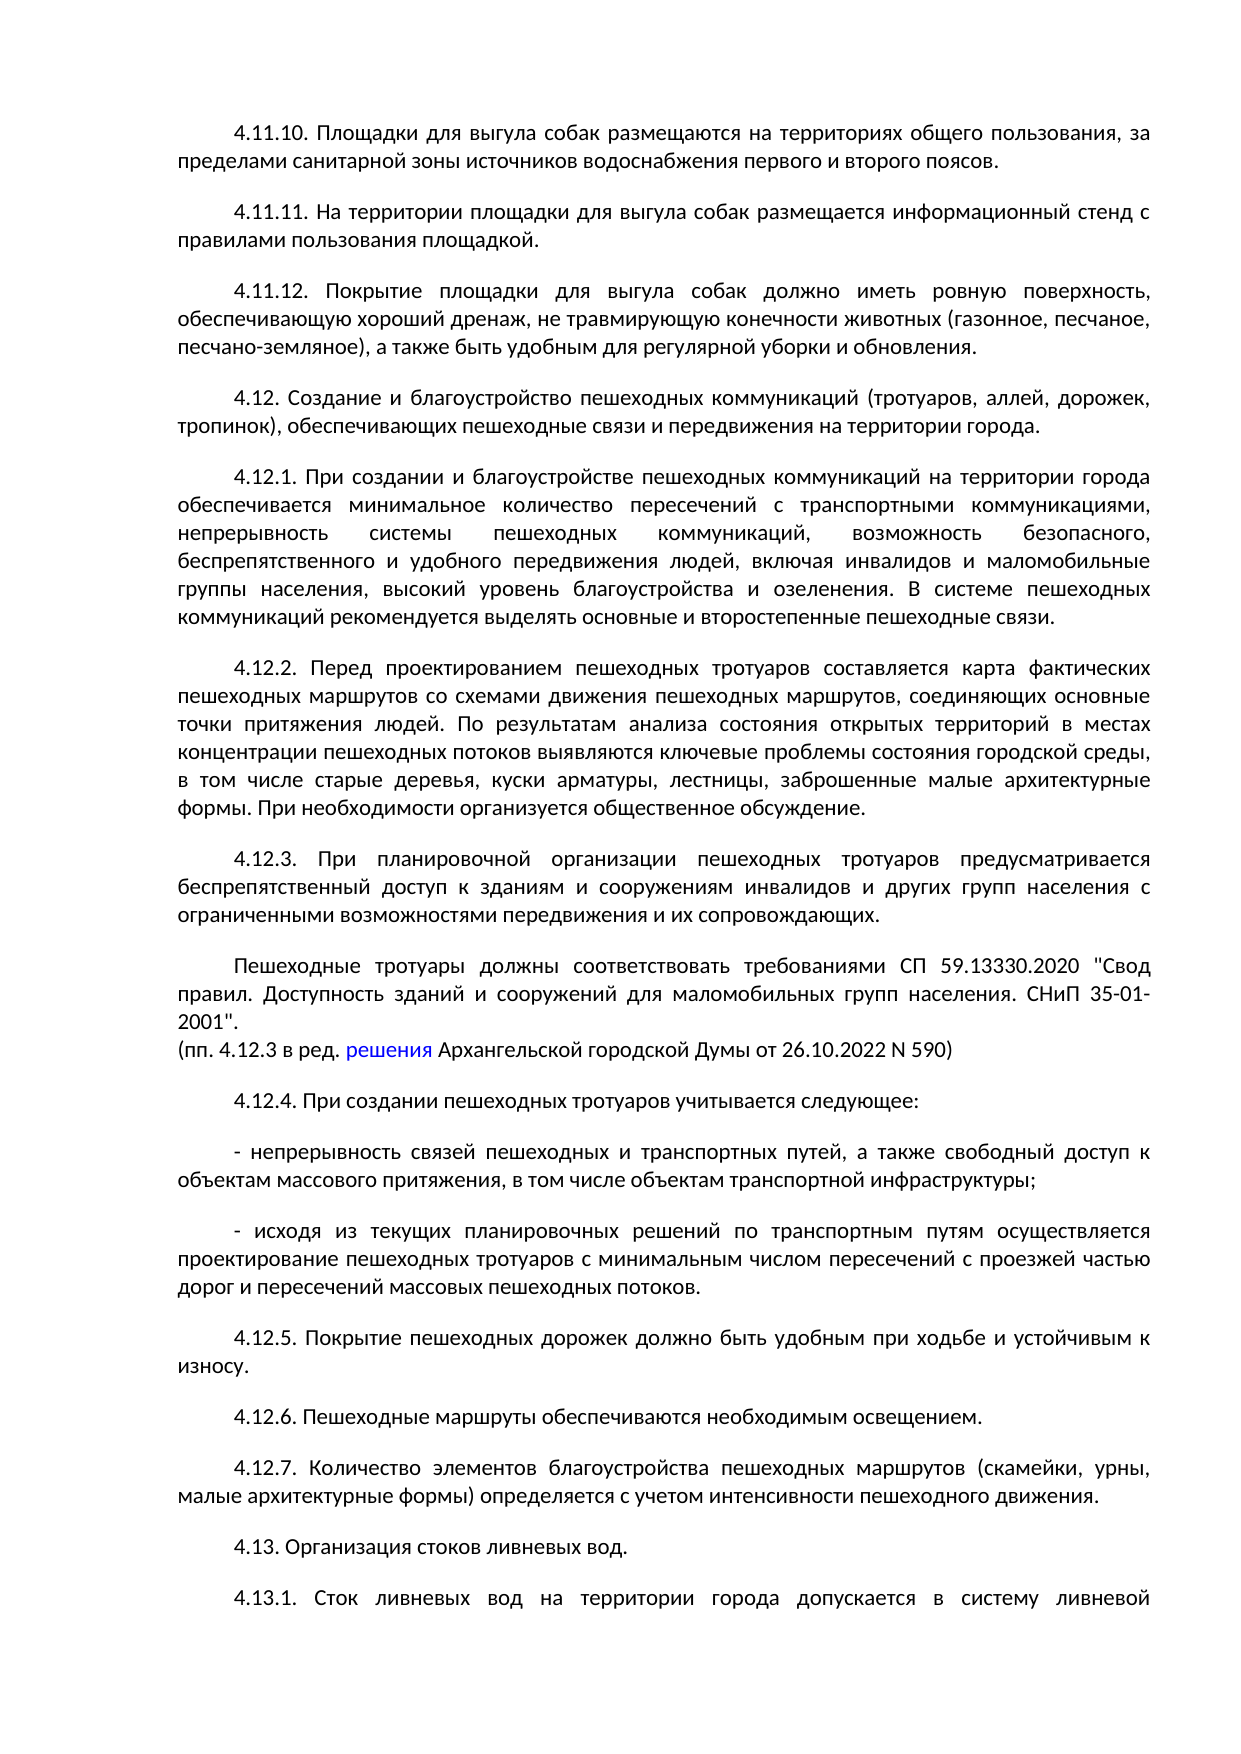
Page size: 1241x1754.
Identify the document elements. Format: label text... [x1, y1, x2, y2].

text 4.11.11. На территории площадки для выгула собак размещается информационный стенд с правилами пользования площадкой. [177, 197, 1152, 253]
text 4.11.12. Покрытие площадки для выгула собак должно иметь ровную поверхность, обеспечивающую хороший дренаж, не травмирующую конечности животных (газонное, песчаное, песчано-земляное), а также быть удобным для регулярной уборки и обновления. [177, 276, 1152, 360]
text (пп. 4.12.3 в ред. решения Архангельской городской Думы от 26.10.2022 N 590) [177, 1035, 1152, 1063]
text 4.12.5. Покрытие пешеходных дорожек должно быть удобным при ходьбе и устойчивым к износу. [177, 1323, 1152, 1379]
text - непрерывность связей пешеходных и транспортных путей, а также свободный доступ к объектам массового притяжения, в том числе объектам транспортной инфраструктуры; [177, 1137, 1152, 1193]
text 4.12.1. При создании и благоустройстве пешеходных коммуникаций на территории города обеспечивается минимальное количество пересечений с транспортными коммуникациями, непрерывность системы пешеходных коммуникаций, возможность безопасного, беспрепятственного и удобного передвижения людей, включая инвалидов и маломобильные группы населения, высокий уровень благоустройства и озеленения. В системе пешеходных коммуникаций рекомендуется выделять основные и второстепенные пешеходные связи. [177, 462, 1152, 630]
text 4.13. Организация стоков ливневых вод. [177, 1532, 1152, 1560]
text 4.11.10. Площадки для выгула собак размещаются на территориях общего пользования, за пределами санитарной зоны источников водоснабжения первого и второго поясов. [177, 118, 1152, 174]
text 4.12.7. Количество элементов благоустройства пешеходных маршрутов (скамейки, урны, малые архитектурные формы) определяется с учетом интенсивности пешеходного движения. [177, 1453, 1152, 1509]
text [177, 1583, 1152, 1611]
text 4.12.2. Перед проектированием пешеходных тротуаров составляется карта фактических пешеходных маршрутов со схемами движения пешеходных маршрутов, соединяющих основные точки притяжения людей. По результатам анализа состояния открытых территорий в местах концентрации пешеходных потоков выявляются ключевые проблемы состояния городской среды, в том числе старые деревья, куски арматуры, лестницы, заброшенные малые архитектурные формы. При необходимости организуется общественное обсуждение. [177, 653, 1152, 821]
text 4.12. Создание и благоустройство пешеходных коммуникаций (тротуаров, аллей, дорожек, тропинок), обеспечивающих пешеходные связи и передвижения на территории города. [177, 383, 1152, 439]
text 4.12.4. При создании пешеходных тротуаров учитывается следующее: [177, 1086, 1152, 1114]
text - исходя из текущих планировочных решений по транспортным путям осуществляется проектирование пешеходных тротуаров с минимальным числом пересечений с проезжей частью дорог и пересечений массовых пешеходных потоков. [177, 1216, 1152, 1300]
text 4.12.3. При планировочной организации пешеходных тротуаров предусматривается беспрепятственный доступ к зданиям и сооружениям инвалидов и других групп населения с ограниченными возможностями передвижения и их сопровождающих. [177, 844, 1152, 928]
text 4.12.6. Пешеходные маршруты обеспечиваются необходимым освещением. [177, 1402, 1152, 1430]
text Пешеходные тротуары должны соответствовать требованиями СП 59.13330.2020 "Свод правил. Доступность зданий и сооружений для маломобильных групп населения. СНиП 35-01-2001". [177, 951, 1152, 1035]
